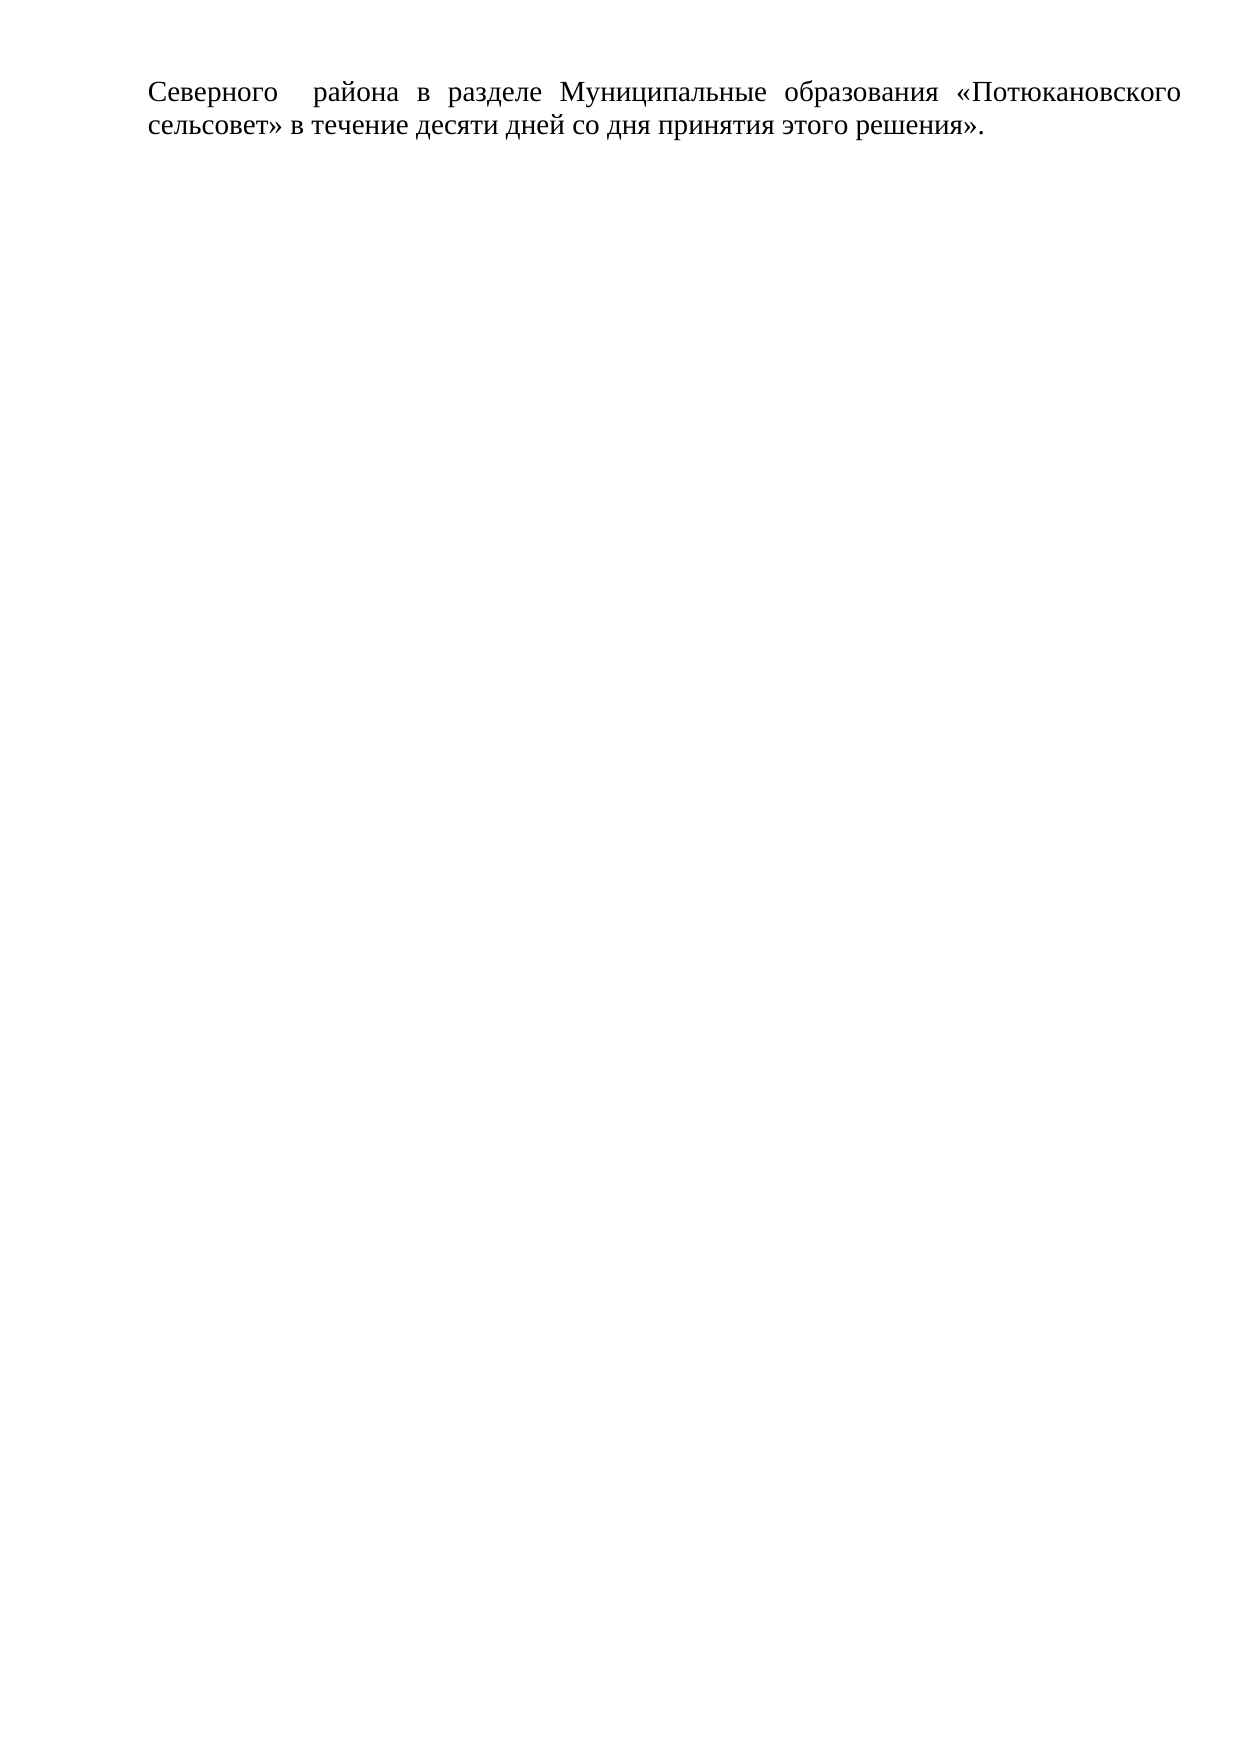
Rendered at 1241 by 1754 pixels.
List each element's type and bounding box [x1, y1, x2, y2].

text [148, 74, 1181, 141]
